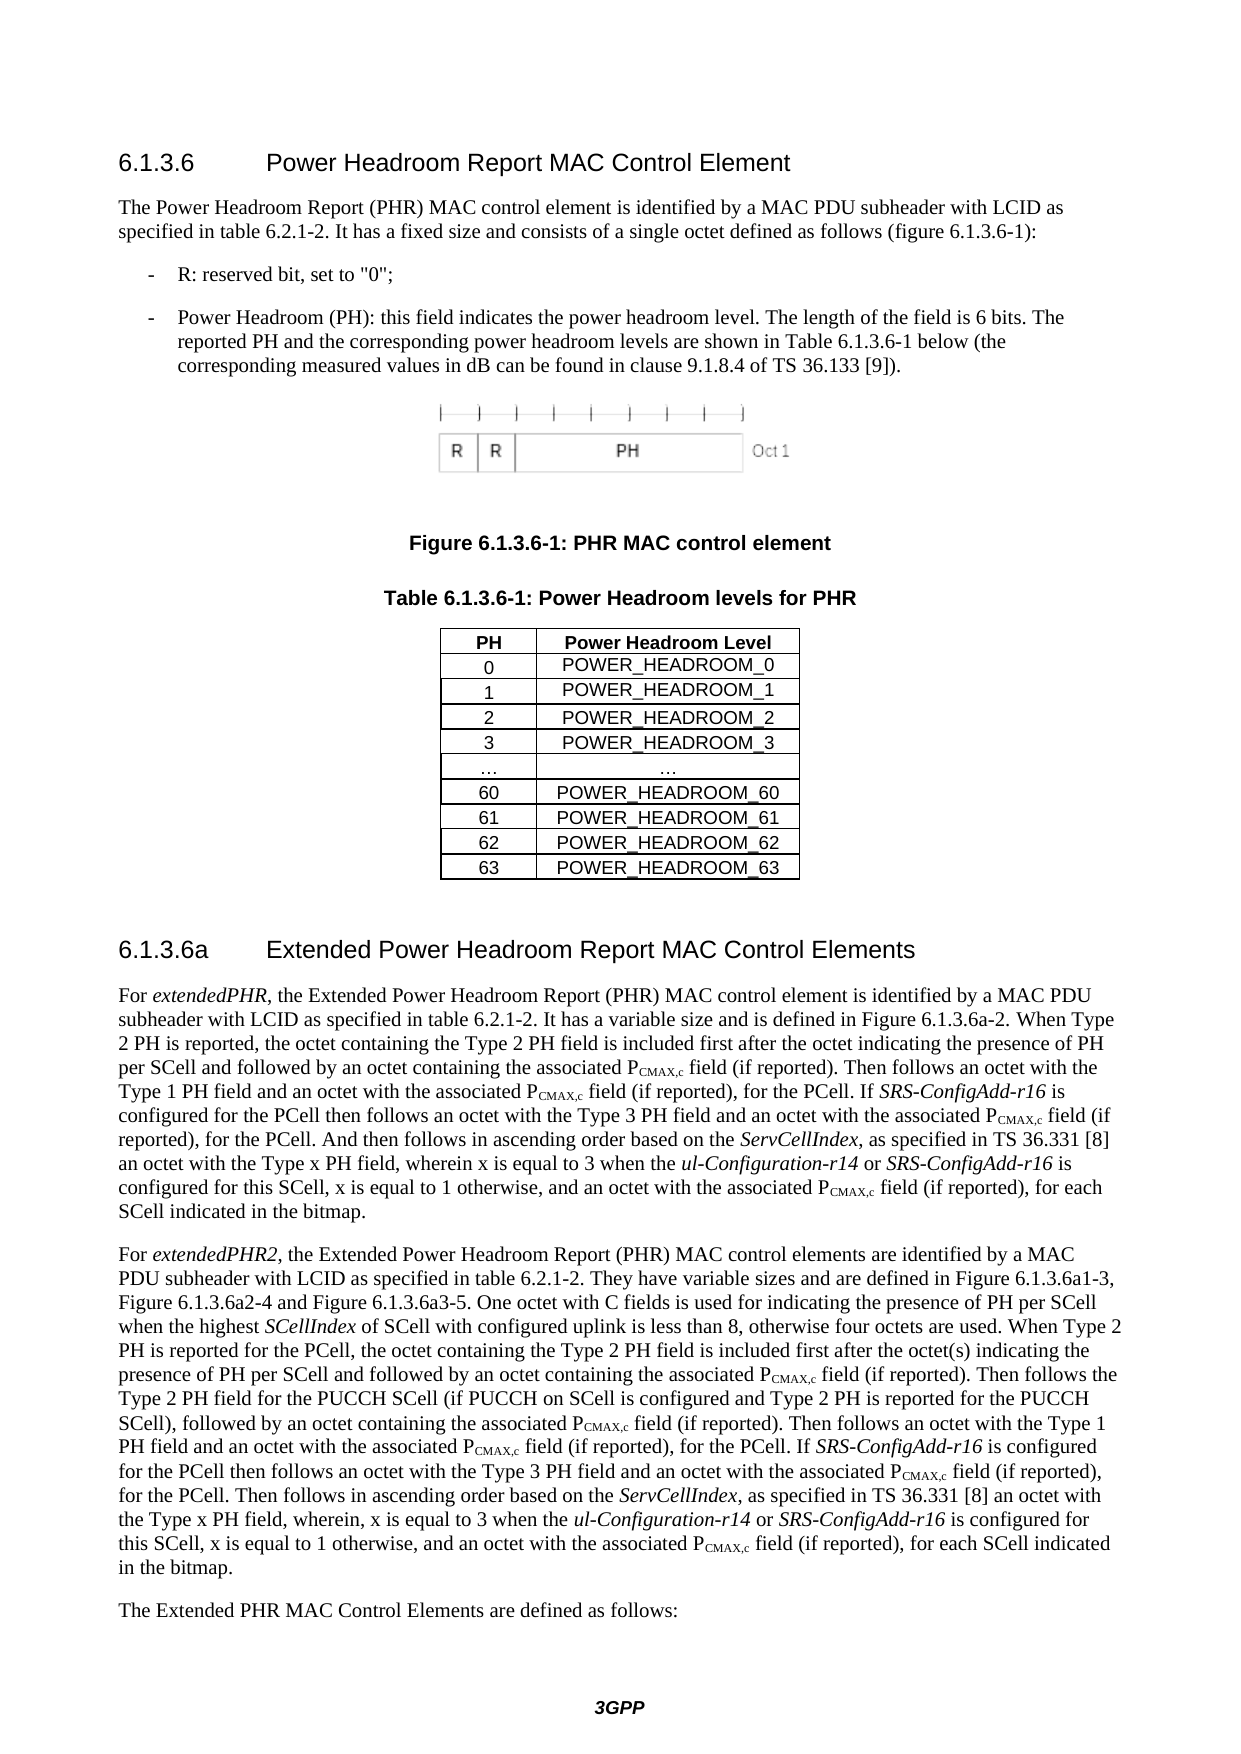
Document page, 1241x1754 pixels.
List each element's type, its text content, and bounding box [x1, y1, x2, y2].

table_cell 63 [442, 855, 536, 878]
table_header PH [441, 629, 536, 653]
table_cell POWER_HEADROOM_63 [537, 855, 799, 878]
text The Power Headroom Report (PHR) MAC control element is identified by a MAC PDU subheader with LCID as specified in table 6.2.1-2. It has a fixed size and consists of a single octet defined as follows (figure 6.1.3.6-1): [118, 195, 1122, 243]
table_cell 62 [442, 829, 536, 853]
table_cell 1 [442, 679, 536, 703]
table_cell 3 [441, 730, 536, 753]
table_cell POWER_HEADROOM_61 [537, 805, 799, 828]
text - Power Headroom (PH): this field indicates the power headroom level. The length of the field is 6 bits. The reported PH and the corresponding power headroom levels are shown in Table 6.1.3.6-1 below (the corresponding measured values in dB can be found in clause 9.1.8.4 of TS 36.133 [9]). [148, 305, 1122, 377]
text For extendedPHR2, the Extended Power Headroom Report (PHR) MAC control elements are identified by a MAC PDU subheader with LCID as specified in table 6.2.1-2. They have variable sizes and are defined in Figure 6.1.3.6a1-3, Figure 6.1.3.6a2-4 and Figure 6.1.3.6a3-5. One octet with C fields is used for indicating the presence of PH per SCell when the highest SCellIndex of SCell with configured uplink is less than 8, otherwise four octets are used. When Type 2 PH is reported for the PCell, the octet containing the Type 2 PH field is included first after the octet(s) indicating the presence of PH per SCell and followed by an octet containing the associated PCMAX,c field (if reported). Then follows the Type 2 PH field for the PUCCH SCell (if PUCCH on SCell is configured and Type 2 PH is reported for the PUCCH SCell), followed by an octet containing the associated PCMAX,c field (if reported). Then follows an octet with the Type 1 PH field and an octet with the associated PCMAX,c field (if reported), for the PCell. If SRS-ConfigAdd-r16 is configured for the PCell then follows an octet with the Type 3 PH field and an octet with the associated PCMAX,c field (if reported), for the PCell. Then follows in ascending order based on the ServCellIndex, as specified in TS 36.331 [8] an octet with the Type x PH field, wherein, x is equal to 3 when the ul-Configuration-r14 or SRS-ConfigAdd-r16 is configured for this SCell, x is equal to 1 otherwise, and an octet with the associated PCMAX,c field (if reported), for each SCell indicated in the bitmap. [118, 1242, 1122, 1579]
table_cell POWER_HEADROOM_0 [537, 654, 799, 678]
table_cell POWER_HEADROOM_1 [537, 679, 799, 703]
table_cell POWER_HEADROOM_62 [537, 829, 799, 853]
table_cell … [537, 754, 799, 778]
subtitle 6.1.3.6 Power Headroom Report MAC Control Element [118, 148, 1122, 176]
table_cell 0 [441, 654, 536, 678]
table_cell 2 [442, 705, 536, 728]
table_cell POWER_HEADROOM_3 [537, 730, 799, 753]
table_cell … [442, 754, 536, 778]
subtitle 6.1.3.6a Extended Power Headroom Report MAC Control Elements [118, 935, 1122, 964]
table_cell POWER_HEADROOM_60 [537, 780, 799, 803]
table_cell 61 [441, 805, 536, 828]
table_cell 60 [442, 780, 536, 803]
table_header Power Headroom Level [537, 629, 799, 653]
text - R: reserved bit, set to "0"; [148, 262, 1122, 286]
table_cell POWER_HEADROOM_2 [537, 705, 799, 728]
text Table 6.1.3.6-1: Power Headroom levels for PHR [118, 586, 1122, 609]
text The Extended PHR MAC Control Elements are defined as follows: [118, 1598, 1122, 1622]
text For extendedPHR, the Extended Power Headroom Report (PHR) MAC control element is identified by a MAC PDU subheader with LCID as specified in table 6.2.1-2. It has a variable size and is defined in Figure 6.1.3.6a-2. When Type 2 PH is reported, the octet containing the Type 2 PH field is included first after the octet indicating the presence of PH per SCell and followed by an octet containing the associated PCMAX,c field (if reported). Then follows an octet with the Type 1 PH field and an octet with the associated PCMAX,c field (if reported), for the PCell. If SRS-ConfigAdd-r16 is configured for the PCell then follows an octet with the Type 3 PH field and an octet with the associated PCMAX,c field (if reported), for the PCell. And then follows in ascending order based on the ServCellIndex, as specified in TS 36.331 [8] an octet with the Type x PH field, wherein x is equal to 3 when the ul-Configuration-r14 or SRS-ConfigAdd-r16 is configured for this SCell, x is equal to 1 otherwise, and an octet with the associated PCMAX,c field (if reported), for each SCell indicated in the bitmap. [118, 983, 1122, 1223]
text Figure 6.1.3.6-1: PHR MAC control element [118, 530, 1122, 554]
